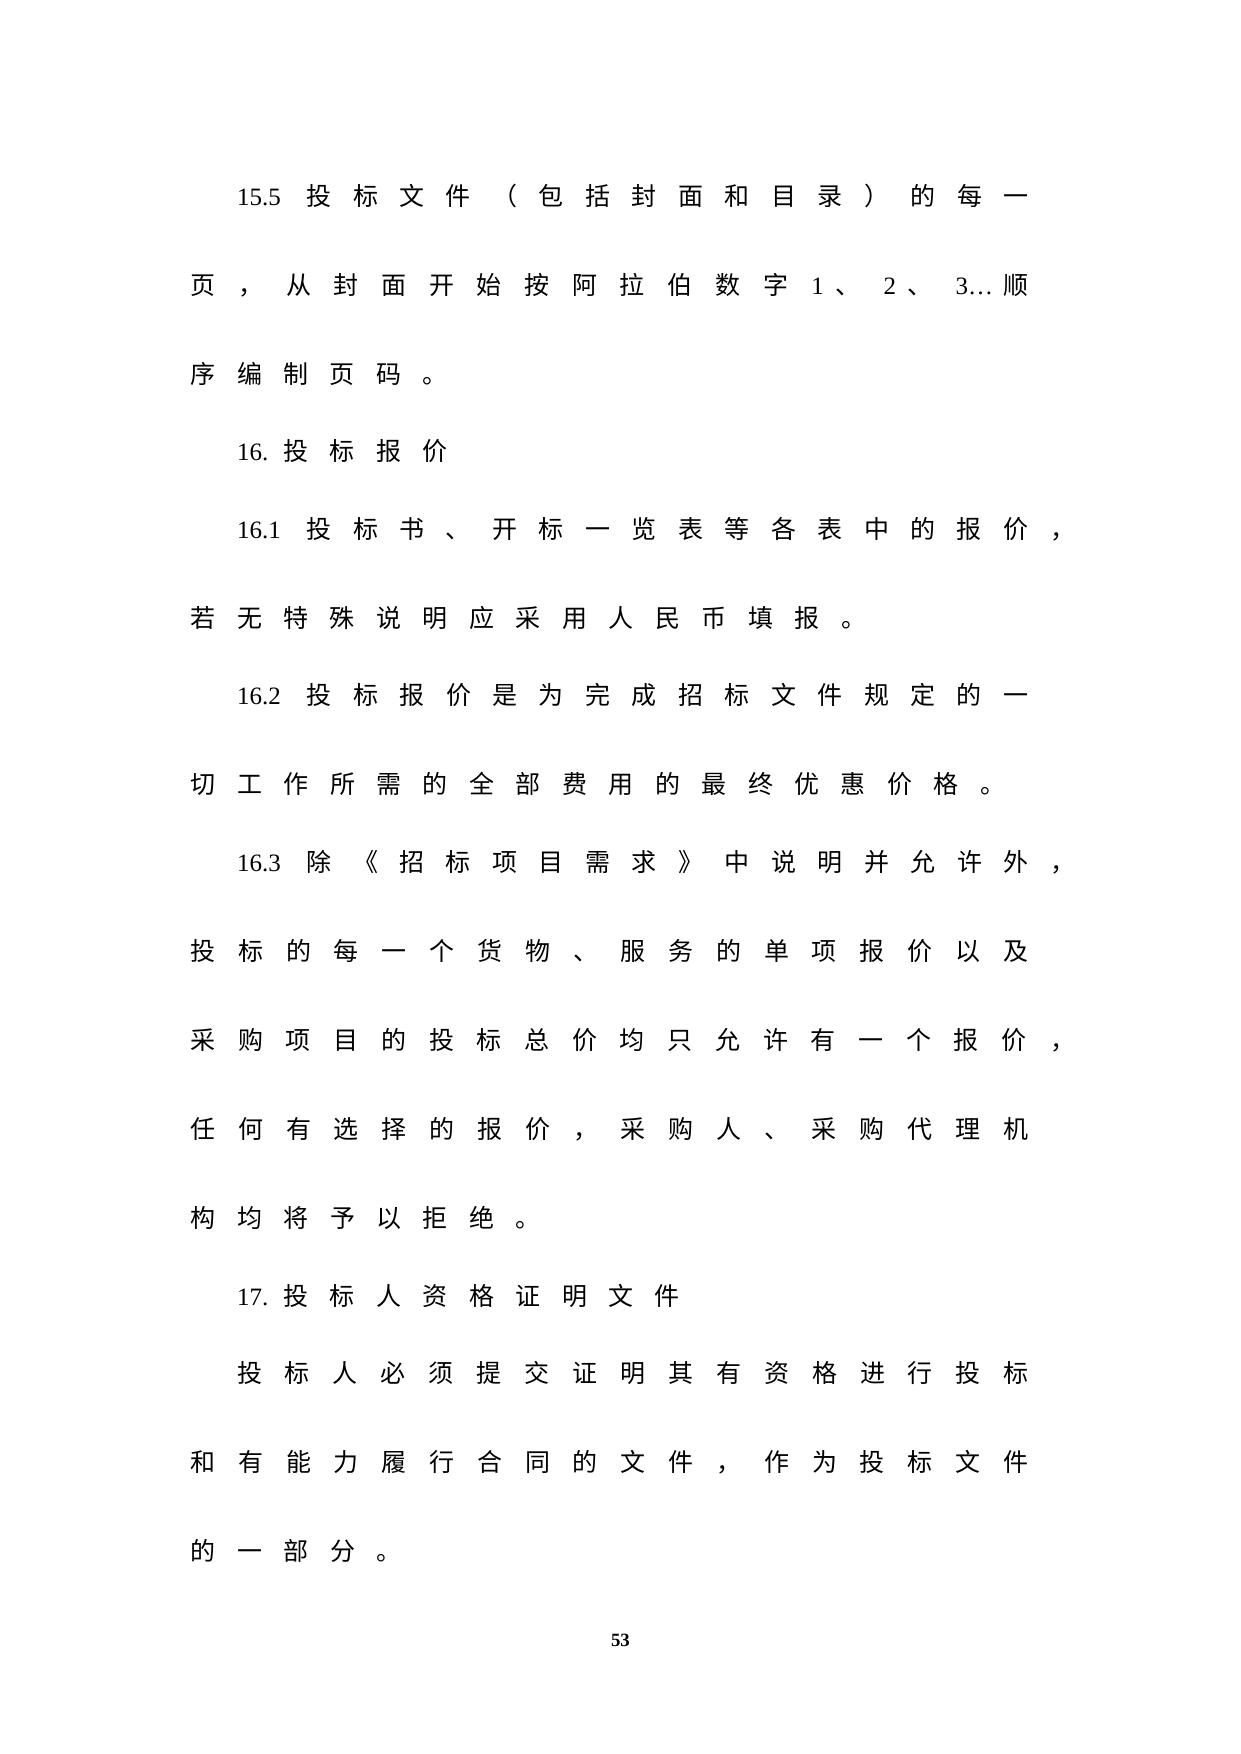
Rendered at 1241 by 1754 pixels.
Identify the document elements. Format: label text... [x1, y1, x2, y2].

text 17. 投标人资格证明文件 [190, 1264, 1050, 1324]
text 16. 投标报价 [190, 420, 1050, 479]
text 16.1 投标书、开标一览表等各表中的报价，若无特殊说明应采用人民币填报。 [190, 498, 1050, 646]
text 15.5 投标文件（包括封面和目录）的每一页，从封面开始按阿拉伯数字1、2、3…顺序编制页码。 [190, 164, 1050, 402]
text 16.2 投标报价是为完成招标文件规定的一切工作所需的全部费用的最终优惠价格。 [190, 664, 1050, 813]
text 16.3 除《招标项目需求》中说明并允许外，投标的每一个货物、服务的单项报价以及采购项目的投标总价均只允许有一个报价，任何有选择的报价，采购人、采购代理机构均将予以拒绝。 [190, 831, 1050, 1246]
text 投标人必须提交证明其有资格进行投标和有能力履行合同的文件，作为投标文件的一部分。 [190, 1342, 1050, 1579]
